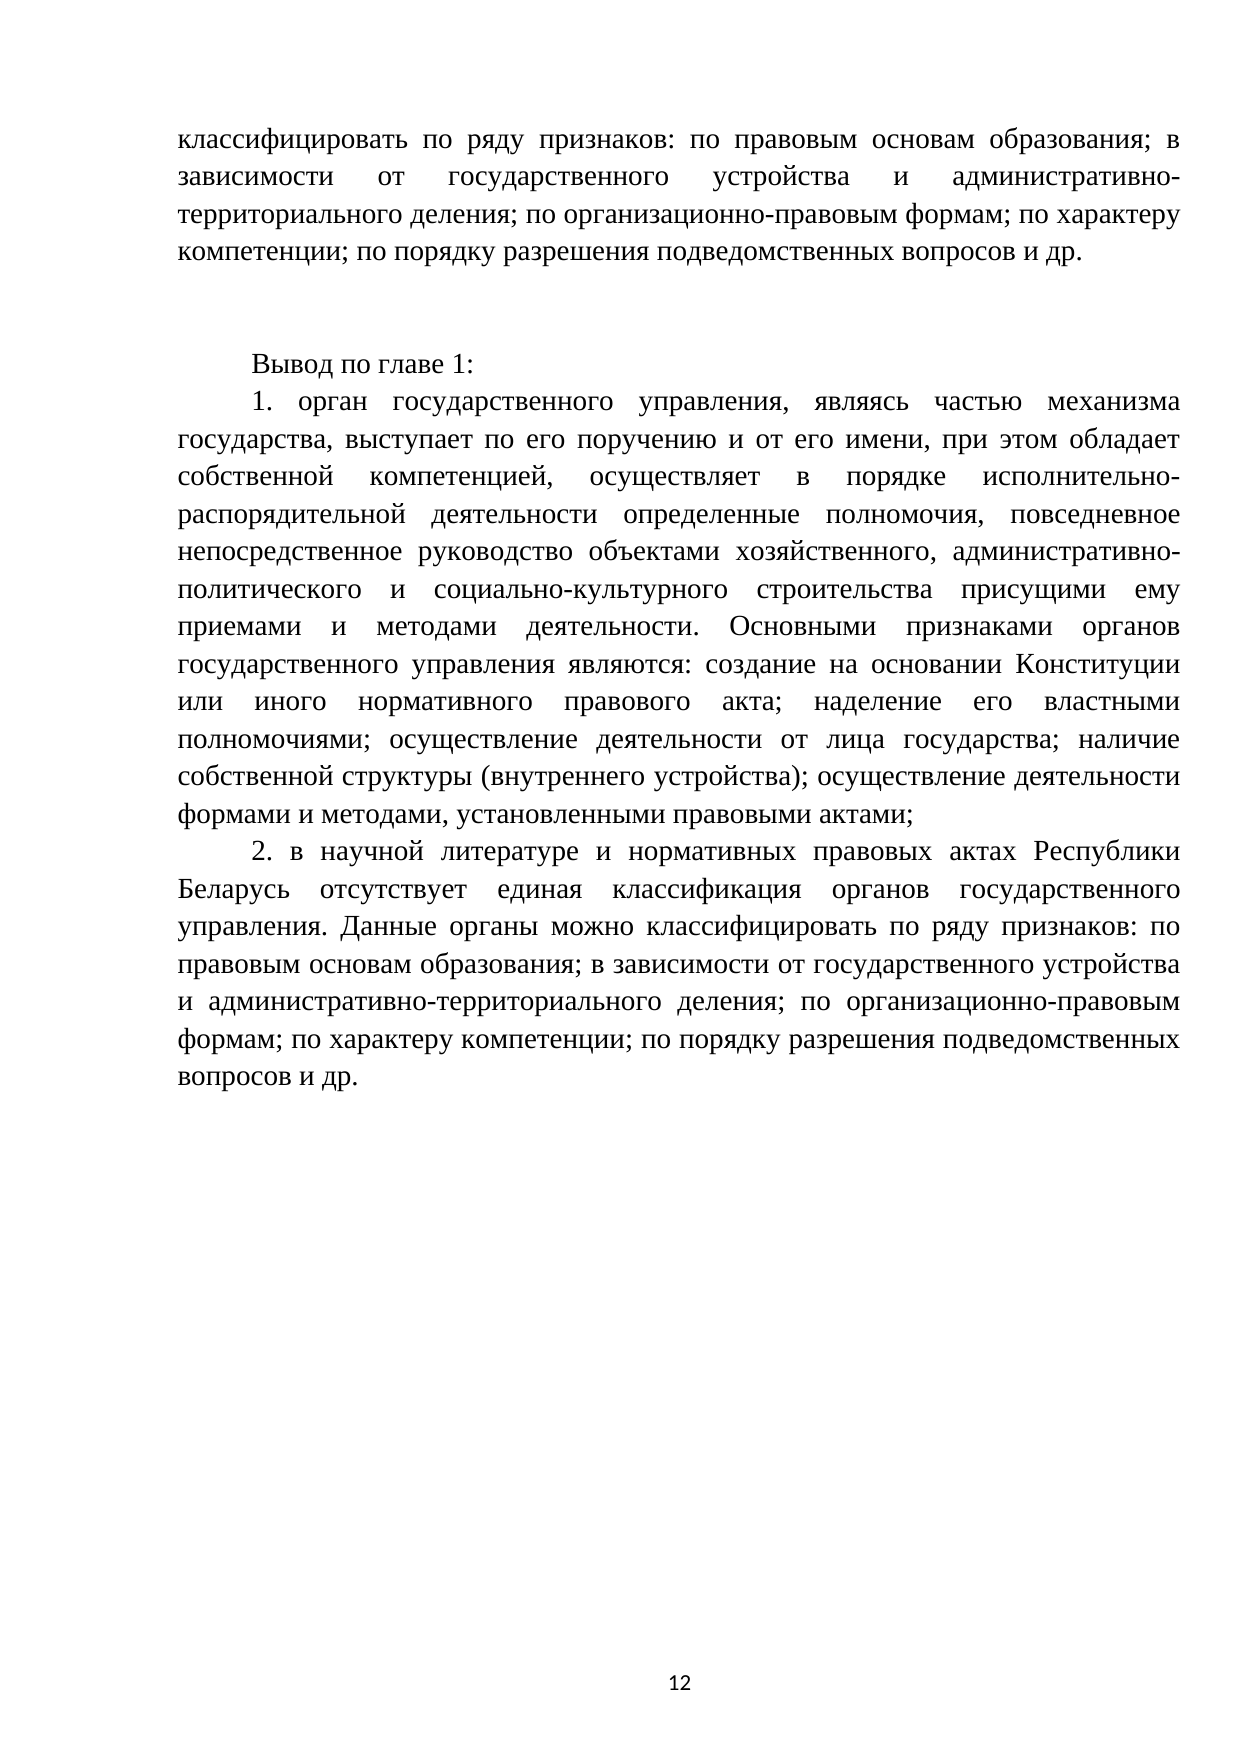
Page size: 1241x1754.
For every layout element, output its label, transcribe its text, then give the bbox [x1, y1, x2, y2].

text Вывод по главе 1: [177, 343, 1181, 381]
text 1. орган государственного управления, являясь частью механизма государства, выступает по его поручению и от его имени, при этом обладает собственной компетенцией, осуществляет в порядке исполнительно-распорядительной деятельности определенные полномочия, повседневное непосредственное руководство объектами хозяйственного, административно-политического и социально-культурного строительства присущими ему приемами и методами деятельности. Основными признаками органов государственного управления являются: создание на основании Конституции или иного нормативного правового акта; наделение его властными полномочиями; осуществление деятельности от лица государства; наличие собственной структуры (внутреннего устройства); осуществление деятельности формами и методами, установленными правовыми актами; [177, 381, 1181, 831]
text 2. в научной литературе и нормативных правовых актах Республики Беларусь отсутствует единая классификация органов государственного управления. Данные органы можно классифицировать по ряду признаков: по правовым основам образования; в зависимости от государственного устройства и административно-территориального деления; по организационно-правовым формам; по характеру компетенции; по порядку разрешения подведомственных вопросов и др. [177, 831, 1181, 1093]
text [177, 118, 1181, 268]
